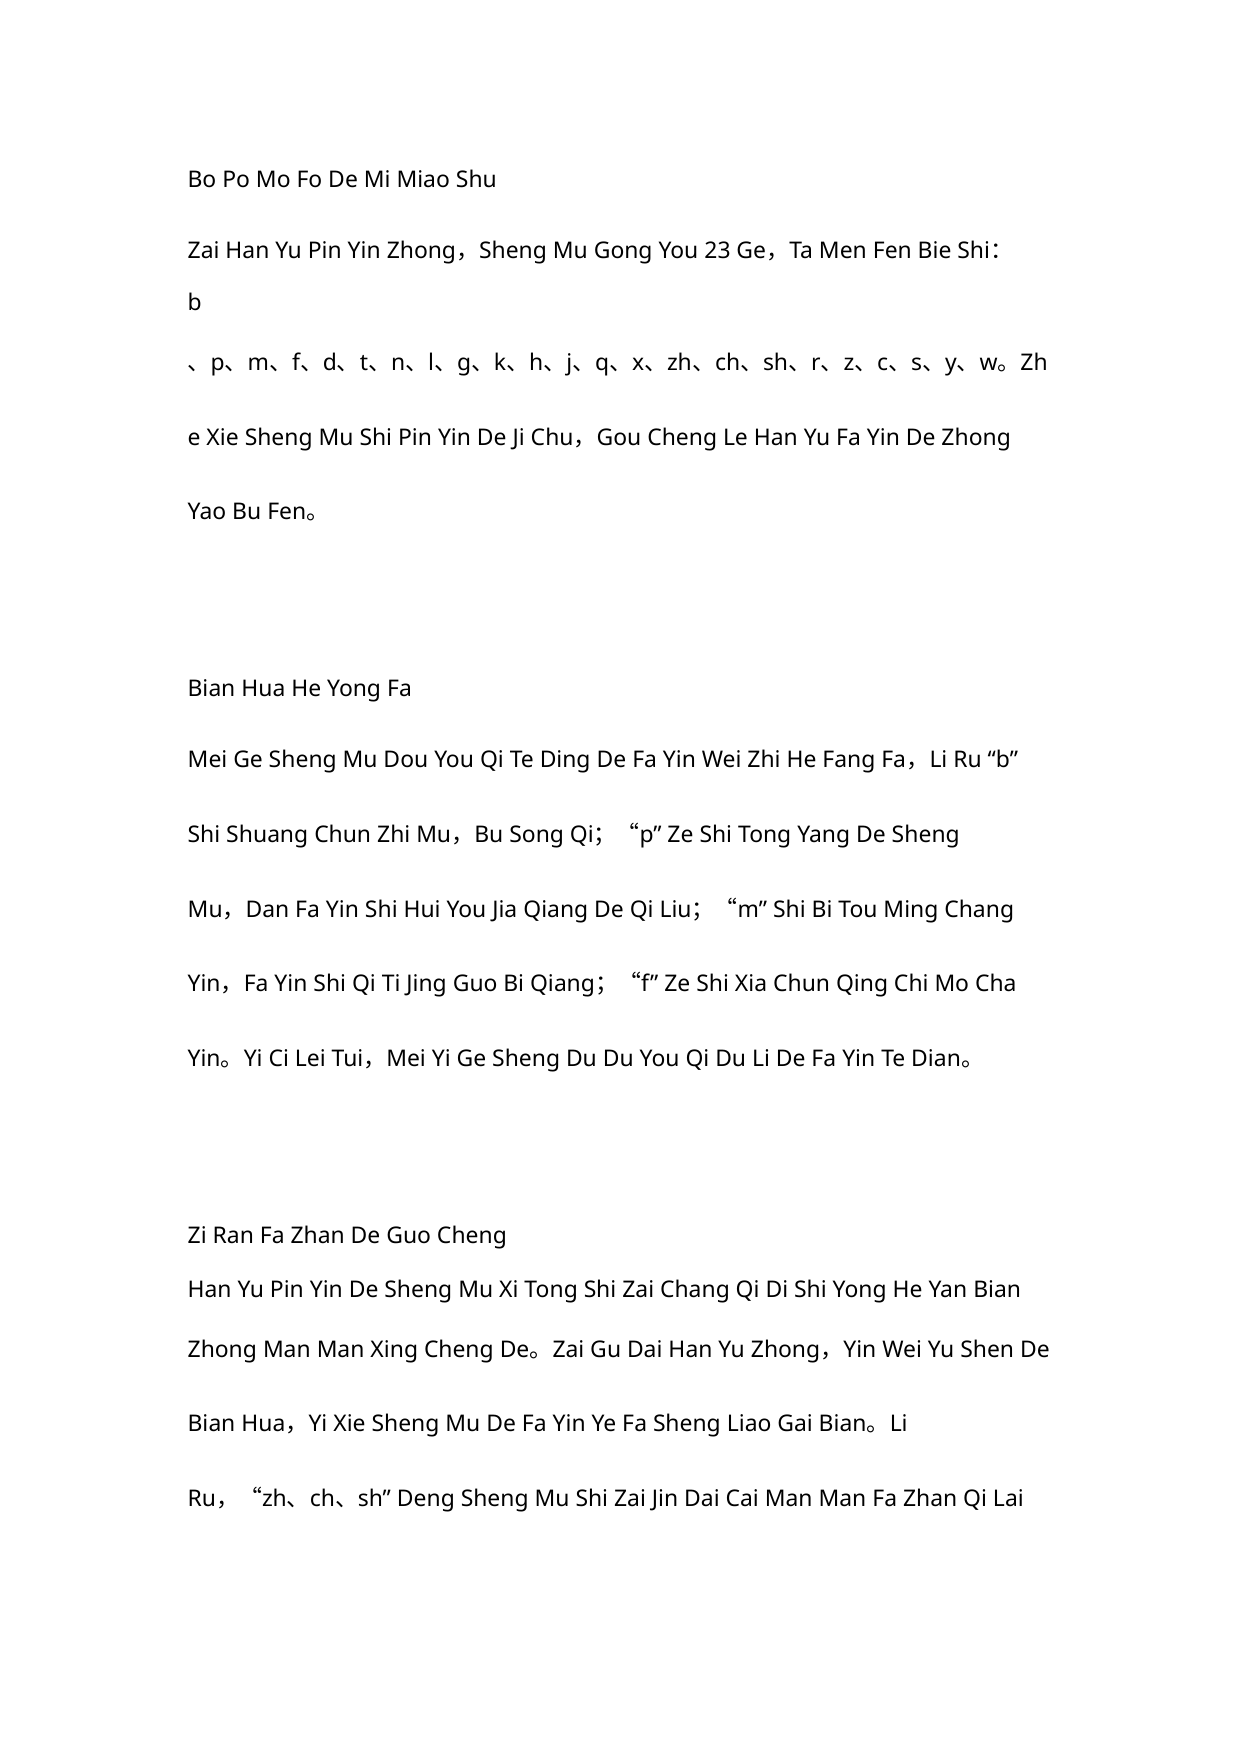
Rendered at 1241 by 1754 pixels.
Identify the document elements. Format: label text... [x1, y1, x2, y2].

text Zai Han Yu Pin Yin Zhong，Sheng Mu Gong You 23 Ge，Ta Men Fen Bie Shi：b、p、m、f、d、t、n、l、g、k、h、j、q、x、zh、ch、sh、r、z、c、s、y、w。Zhe Xie Sheng Mu Shi Pin Yin De Ji Chu，Gou Cheng Le Han Yu Fa Yin De Zhong Yao Bu Fen。 [187, 216, 1053, 542]
text Bian Hua He Yong Fa [187, 672, 1053, 704]
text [187, 1272, 1053, 1529]
text Zi Ran Fa Zhan De Guo Cheng [187, 1218, 1053, 1251]
text Mei Ge Sheng Mu Dou You Qi Te Ding De Fa Yin Wei Zhi He Fang Fa，Li Ru “b” Shi Shuang Chun Zhi Mu，Bu Song Qi；“p” Ze Shi Tong Yang De Sheng Mu，Dan Fa Yin Shi Hui You Jia Qiang De Qi Liu；“m” Shi Bi Tou Ming Chang Yin，Fa Yin Shi Qi Ti Jing Guo Bi Qiang；“f” Ze Shi Xia Chun Qing Chi Mo Cha Yin。Yi Ci Lei Tui，Mei Yi Ge Sheng Du Du You Qi Du Li De Fa Yin Te Dian。 [187, 725, 1053, 1089]
text Bo Po Mo Fo De Mi Miao Shu [187, 162, 1053, 194]
